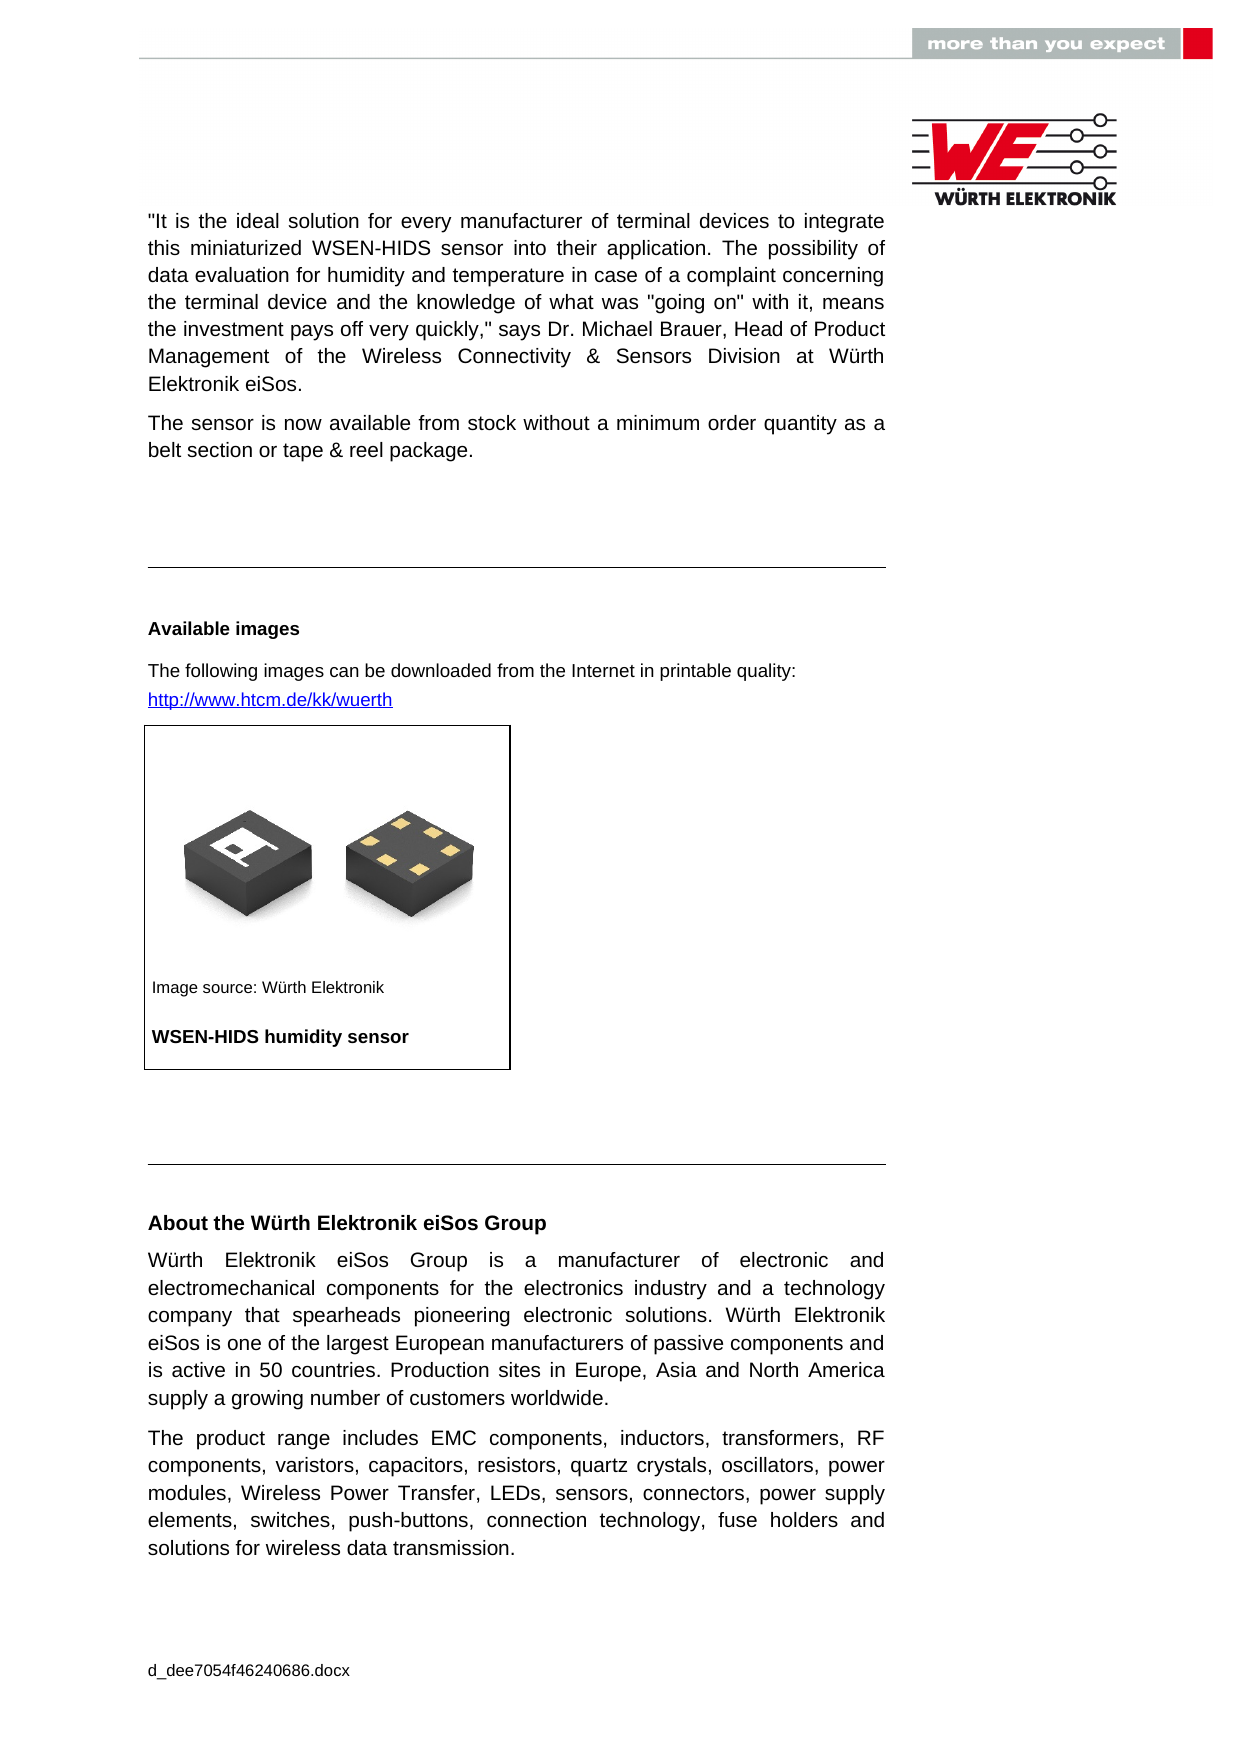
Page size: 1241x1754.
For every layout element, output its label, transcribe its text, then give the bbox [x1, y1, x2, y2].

text The following images can be downloaded from the Internet in printable quality: http://www.htcm.de/kk/wuerth [148, 654, 886, 712]
text About the Würth Elektronik eiSos Group [148, 1209, 886, 1236]
text The product range includes EMC components, inductors, transformers, RF components, varistors, capacitors, resistors, quartz crystals, oscillators, power modules, Wireless Power Transfer, LEDs, sensors, connectors, power supply elements, switches, push-buttons, connection technology, fuse holders and solutions for wireless data transmission. [148, 1426, 886, 1560]
text Würth Elektronik eiSos Group is a manufacturer of electronic and electromechanical components for the electronics industry and a technology company that spearheads pioneering electronic solutions. Würth Elektronik eiSos is one of the largest European manufacturers of passive components and is active in 50 countries. Production sites in Europe, Asia and North America supply a growing number of customers worldwide. [148, 1248, 886, 1410]
table_header Image source: Würth Elektronik WSEN-HIDS humidity sensor [145, 726, 509, 1069]
text "It is the ideal solution for every manufacturer of terminal devices to integrate this miniaturized WSEN-HIDS sensor into their application. The possibility of data evaluation for humidity and temperature in case of a complaint concerning the terminal device and the knowledge of what was "going on" with it, means the investment pays off very quickly," says Dr. Michael Brauer, Head of Product Management of the Wireless Connectivity & Sensors Division at Würth Elektronik eiSos. [148, 207, 886, 396]
text The sensor is now available from stock without a minimum order quantity as a belt section or tape & reel package. [148, 409, 886, 463]
text Available images [148, 612, 886, 641]
picture [151, 749, 503, 978]
picture [139, 28, 1213, 206]
